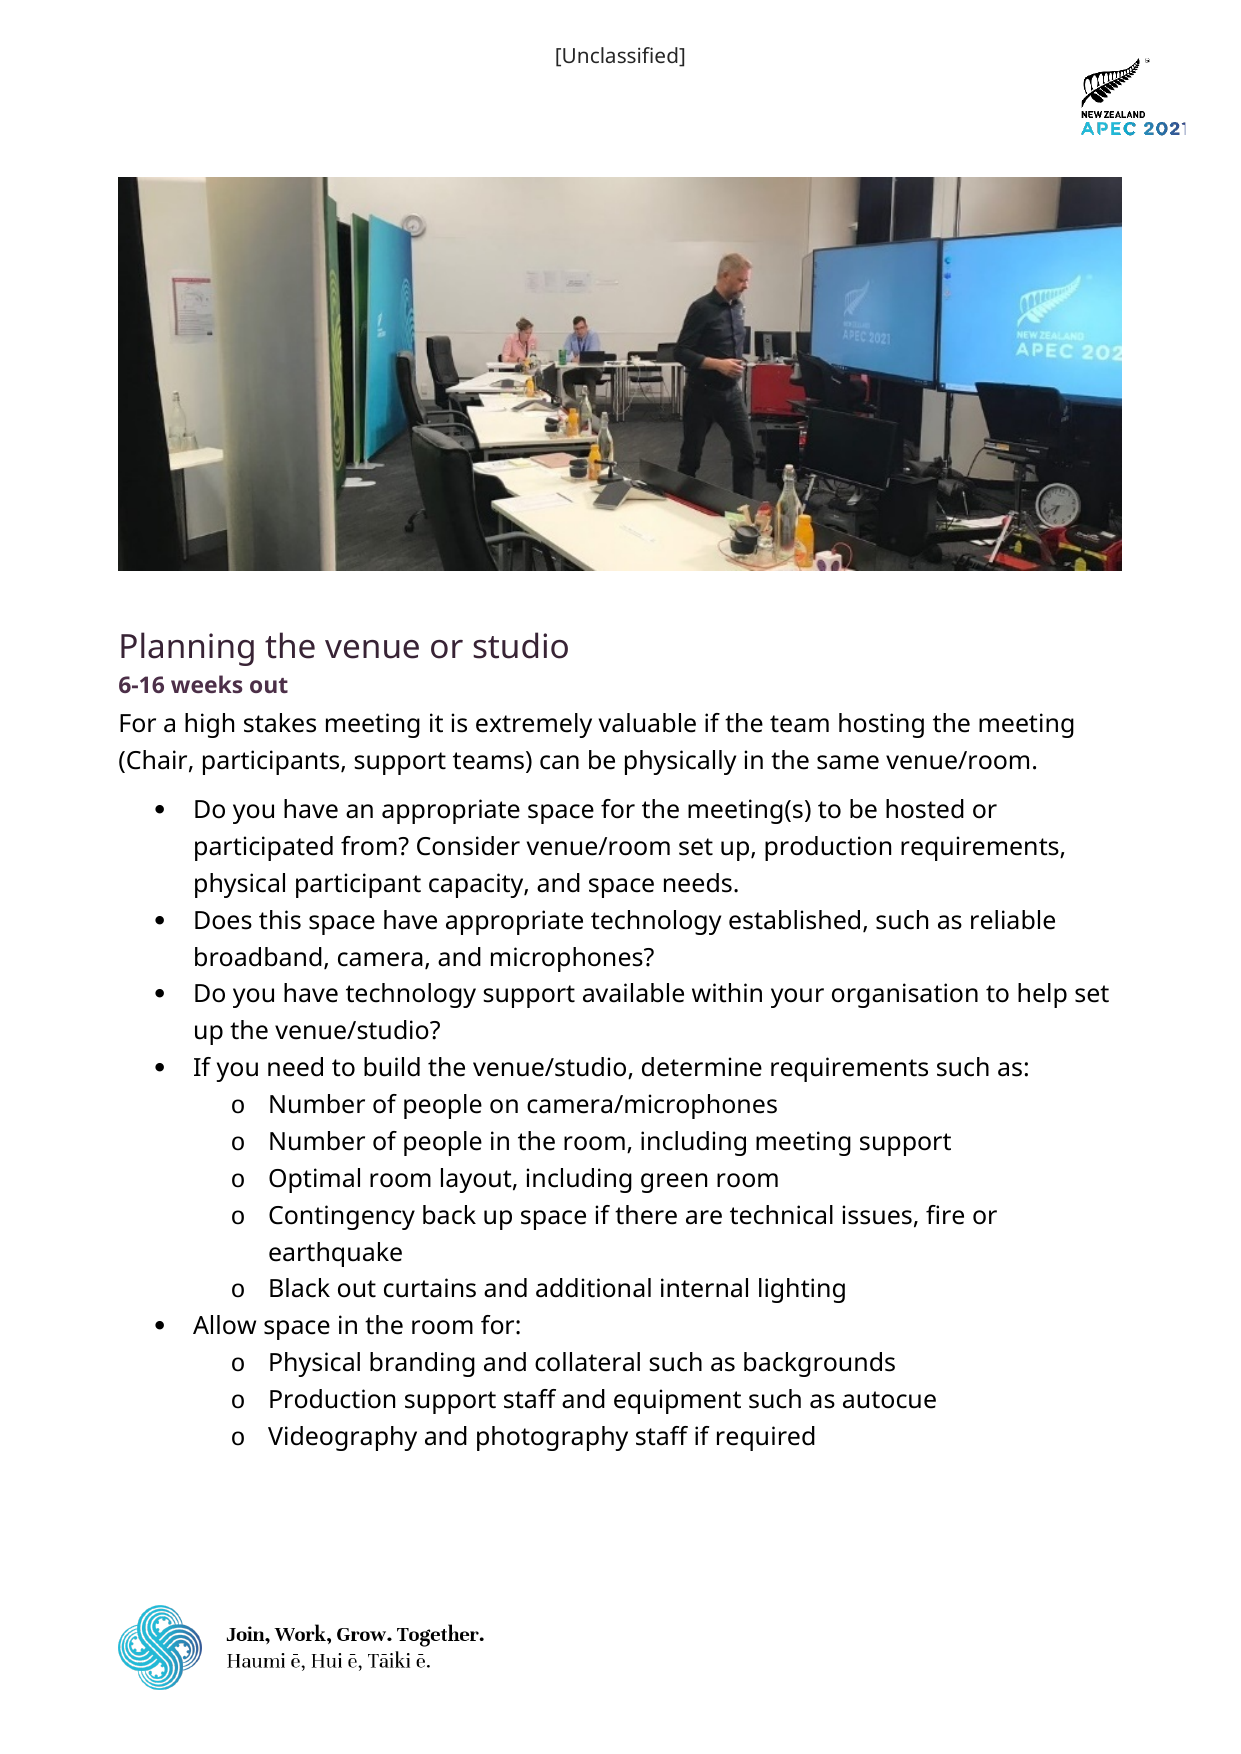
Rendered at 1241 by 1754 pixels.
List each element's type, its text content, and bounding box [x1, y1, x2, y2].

list Does this space have appropriate technology established, such as reliable broadband, camera, and microphones? [155, 902, 1122, 973]
list Allow space in the room for: [155, 1308, 1122, 1342]
list If you need to build the venue/studio, determine requirements such as: [155, 1049, 1122, 1084]
list Number of people in the room, including meeting support [230, 1123, 1122, 1158]
list Optimal room layout, including green room [230, 1160, 1122, 1194]
picture [1051, 106, 1188, 141]
list Production support staff and equipment such as autocue [230, 1382, 1122, 1416]
list Videography and photography staff if required [230, 1419, 1122, 1453]
subtitle Planning the venue or studio [118, 623, 1122, 669]
text For a high stakes meeting it is extremely valuable if the team hosting the meeting (Chair, participants, support teams) can be physically in the same venue/room. [118, 706, 1122, 777]
list Number of people on camera/microphones [230, 1086, 1122, 1121]
list Do you have technology support available within your organisation to help set up the venue/studio? [155, 976, 1122, 1047]
picture [118, 1605, 511, 1690]
list Physical branding and collateral such as backgrounds [230, 1345, 1122, 1379]
list Black out curtains and additional internal lighting [230, 1271, 1122, 1305]
picture [118, 177, 1122, 571]
subtitle 6-16 weeks out [118, 669, 1122, 700]
list Do you have an appropriate space for the meeting(s) to be hosted or participated from? Consider venue/room set up, production requirements, physical participant capacity, and space needs. [155, 792, 1122, 900]
list Contingency back up space if there are technical issues, fire or earthquake [230, 1197, 1122, 1268]
